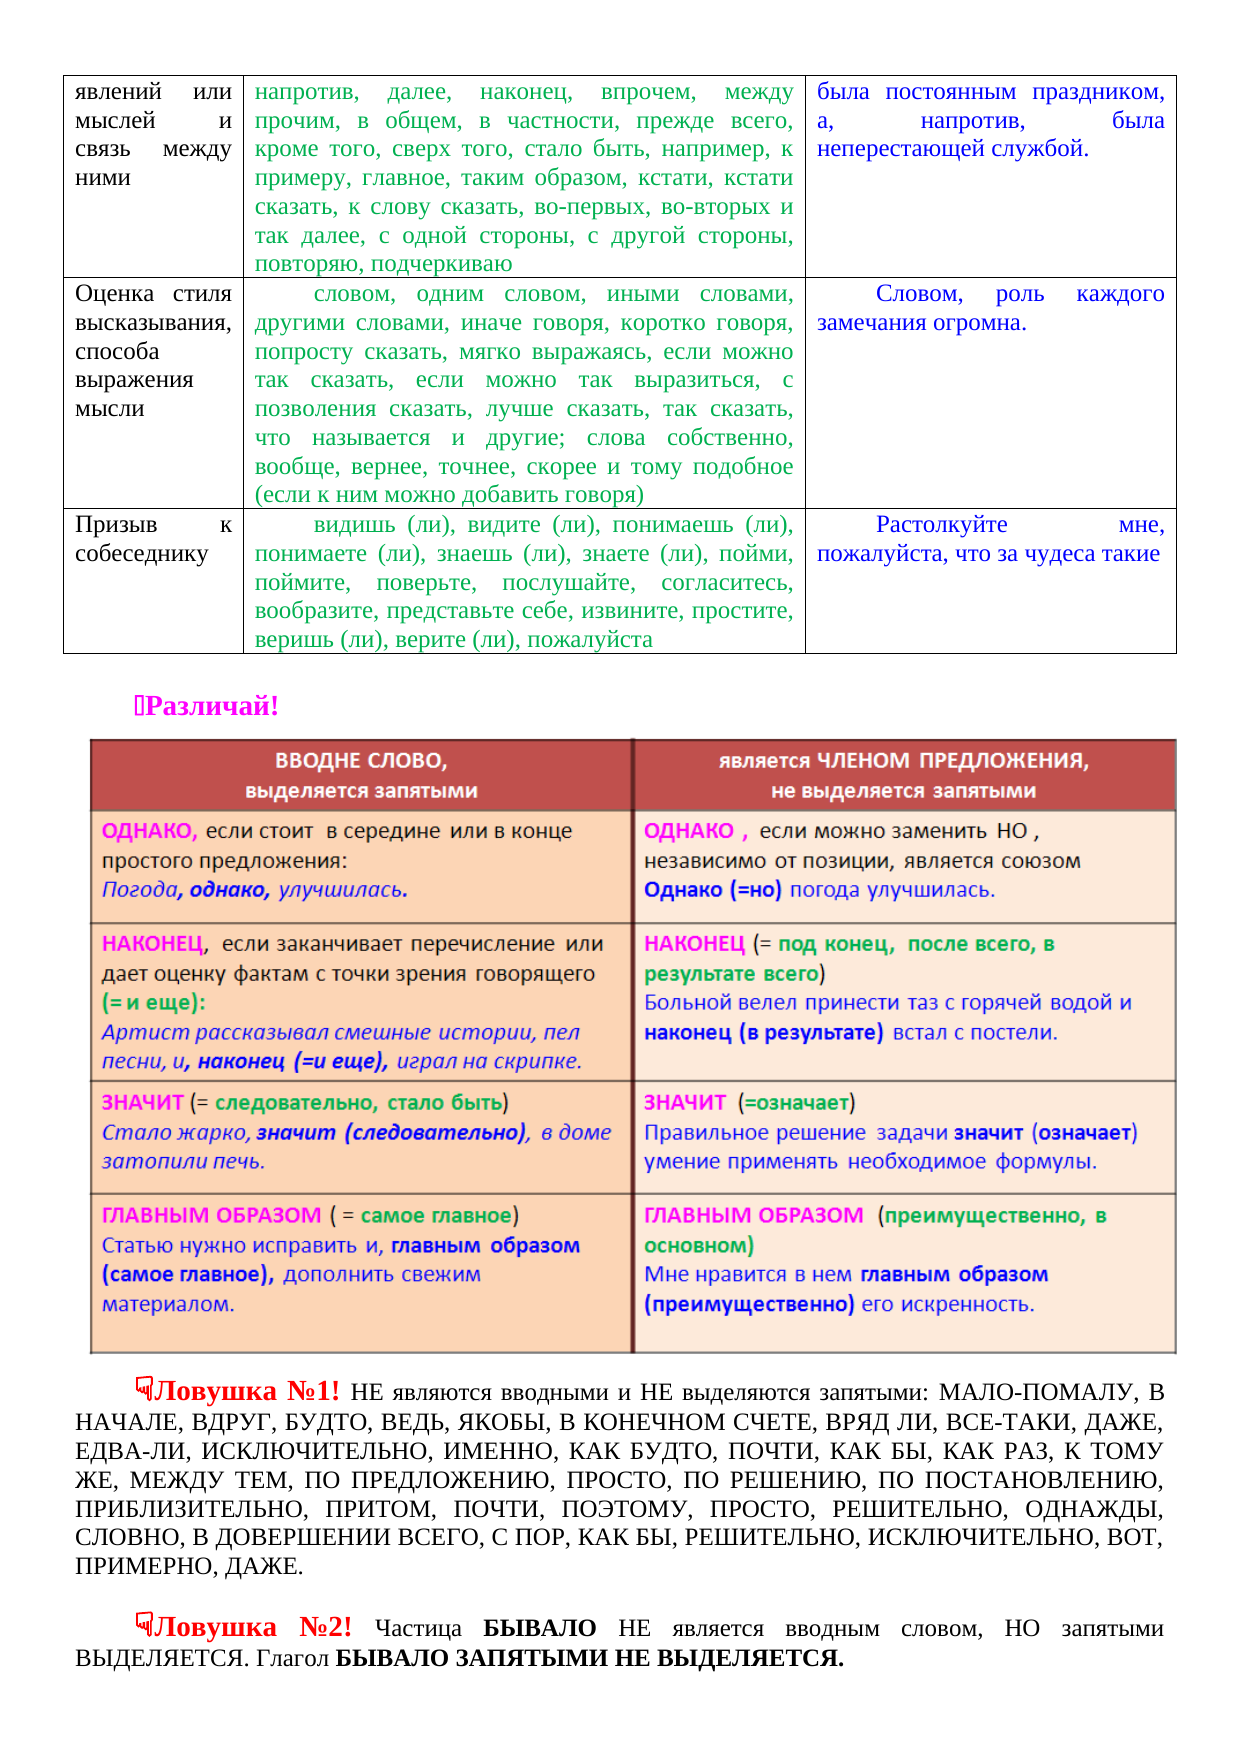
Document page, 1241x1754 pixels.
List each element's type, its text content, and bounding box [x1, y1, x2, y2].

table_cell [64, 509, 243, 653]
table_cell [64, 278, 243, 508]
text Различай! [75, 688, 1165, 721]
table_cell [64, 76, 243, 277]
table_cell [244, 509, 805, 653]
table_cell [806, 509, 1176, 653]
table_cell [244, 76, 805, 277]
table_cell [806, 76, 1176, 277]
text Ловушка №2! Частица бывало НЕ является вводным словом, НО запятыми выделяется. Глагол бывало запятыми не выделяется. [75, 1609, 1165, 1672]
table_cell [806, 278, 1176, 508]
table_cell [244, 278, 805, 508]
text Ловушка №1! НЕ являются вводными и НЕ выделяются запятыми: мало-помалу, в начале, вдруг, будто, ведь, якобы, в конечном счете, вряд ли, все-таки, даже, едва-ли, исключительно, именно, как будто, почти, как бы, как раз, к тому же, между тем, по предложению, просто, по решению, по постановлению, приблизительно, притом, почти, поэтому, просто, решительно, однажды, словно, в довершении всего, с пор, как бы, решительно, исключительно, вот, примерно, даже. [75, 1373, 1165, 1580]
picture [84, 731, 1187, 1372]
